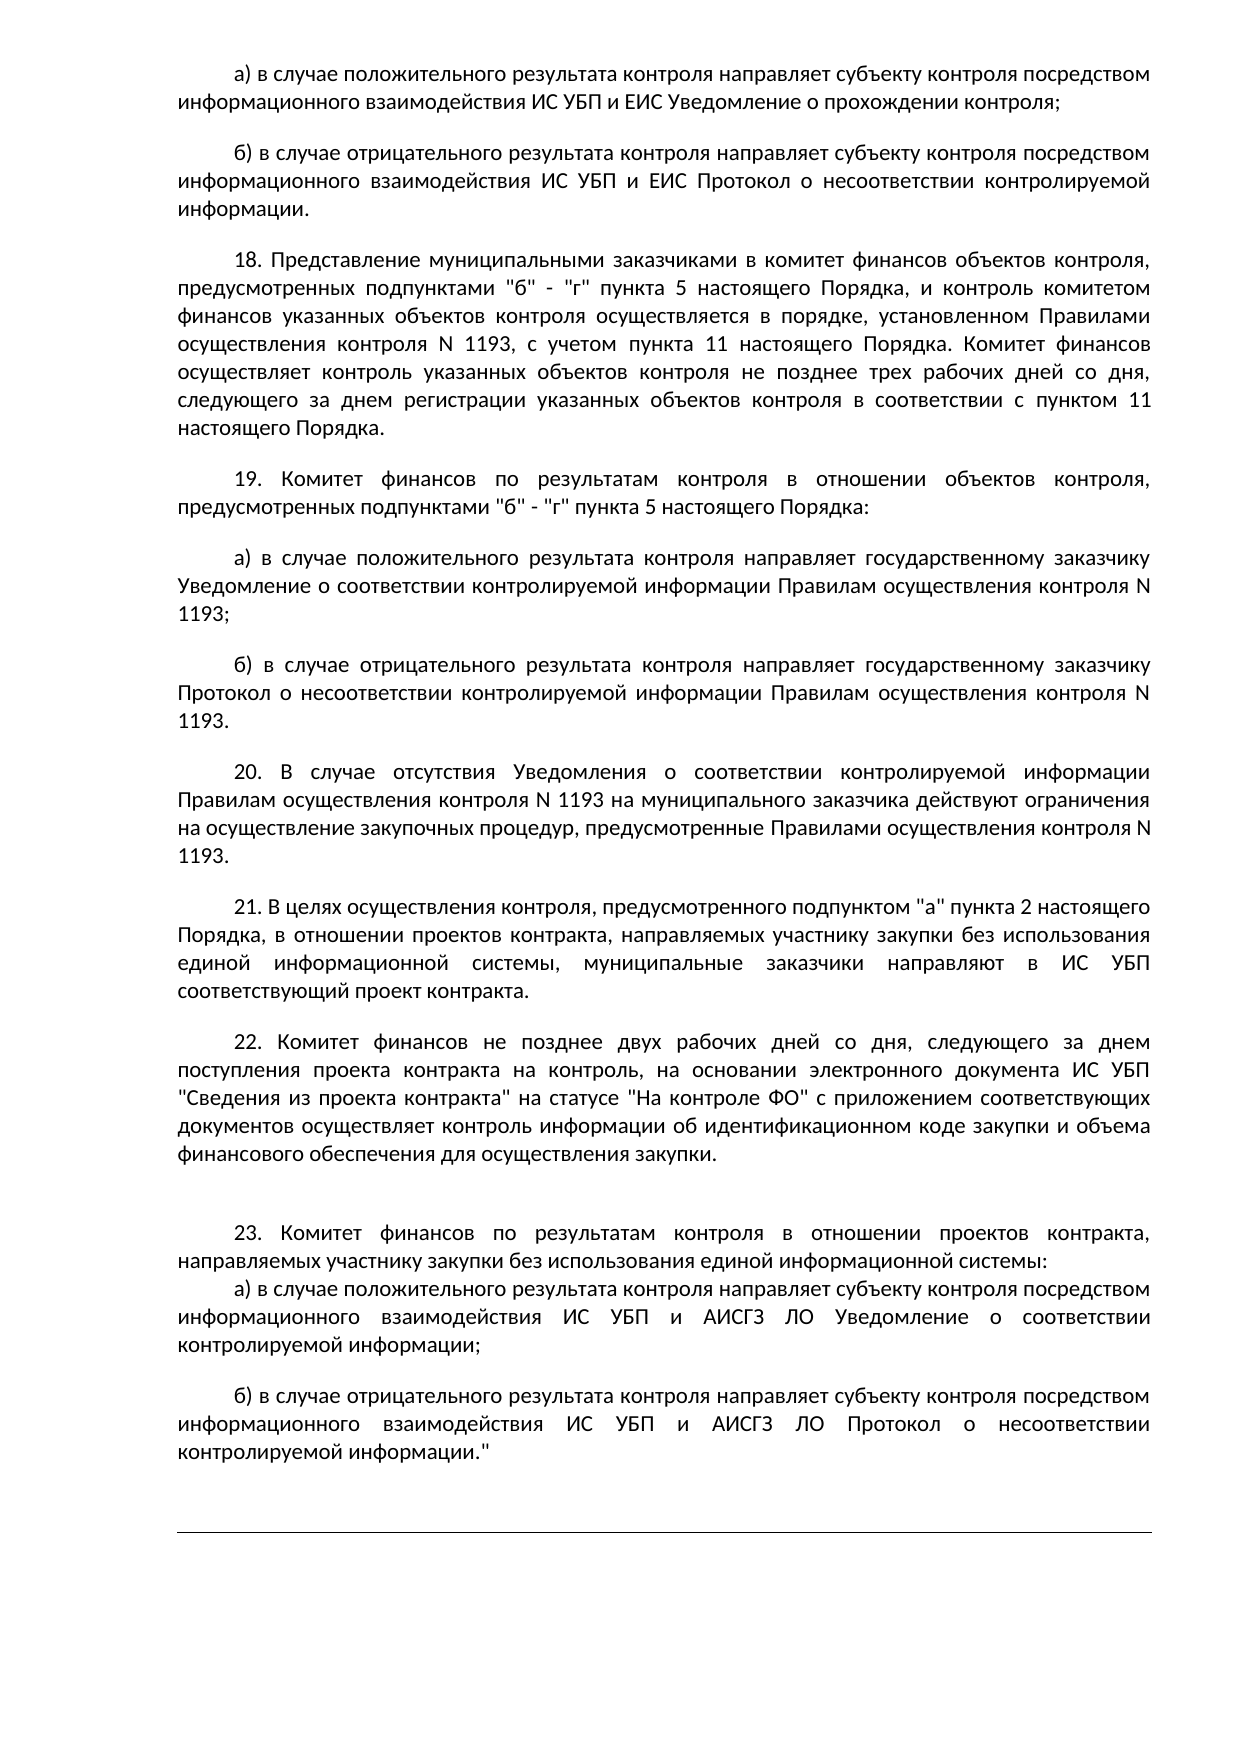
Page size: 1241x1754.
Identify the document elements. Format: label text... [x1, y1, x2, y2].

text 21. В целях осуществления контроля, предусмотренного подпунктом "а" пункта 2 настоящего Порядка, в отношении проектов контракта, направляемых участнику закупки без использования единой информационной системы, муниципальные заказчики направляют в ИС УБП соответствующий проект контракта. [177, 892, 1152, 1004]
text б) в случае отрицательного результата контроля направляет государственному заказчику Протокол о несоответствии контролируемой информации Правилам осуществления контроля N 1193. [177, 650, 1152, 734]
text 18. Представление муниципальными заказчиками в комитет финансов объектов контроля, предусмотренных подпунктами "б" - "г" пункта 5 настоящего Порядка, и контроль комитетом финансов указанных объектов контроля осуществляется в порядке, установленном Правилами осуществления контроля N 1193, с учетом пункта 11 настоящего Порядка. Комитет финансов осуществляет контроль указанных объектов контроля не позднее трех рабочих дней со дня, следующего за днем регистрации указанных объектов контроля в соответствии с пунктом 11 настоящего Порядка. [177, 245, 1152, 441]
text а) в случае положительного результата контроля направляет субъекту контроля посредством информационного взаимодействия ИС УБП и ЕИС Уведомление о прохождении контроля; [177, 59, 1152, 115]
text 20. В случае отсутствия Уведомления о соответствии контролируемой информации Правилам осуществления контроля N 1193 на муниципального заказчика действуют ограничения на осуществление закупочных процедур, предусмотренные Правилами осуществления контроля N 1193. [177, 757, 1152, 869]
text б) в случае отрицательного результата контроля направляет субъекту контроля посредством информационного взаимодействия ИС УБП и АИСГЗ ЛО Протокол о несоответствии контролируемой информации." [177, 1381, 1152, 1465]
text 23. Комитет финансов по результатам контроля в отношении проектов контракта, направляемых участнику закупки без использования единой информационной системы: [177, 1218, 1152, 1274]
text 22. Комитет финансов не позднее двух рабочих дней со дня, следующего за днем поступления проекта контракта на контроль, на основании электронного документа ИС УБП "Сведения из проекта контракта" на статусе "На контроле ФО" с приложением соответствующих документов осуществляет контроль информации об идентификационном коде закупки и объема финансового обеспечения для осуществления закупки. [177, 1027, 1152, 1167]
text б) в случае отрицательного результата контроля направляет субъекту контроля посредством информационного взаимодействия ИС УБП и ЕИС Протокол о несоответствии контролируемой информации. [177, 138, 1152, 222]
text а) в случае положительного результата контроля направляет государственному заказчику Уведомление о соответствии контролируемой информации Правилам осуществления контроля N 1193; [177, 543, 1152, 627]
text 19. Комитет финансов по результатам контроля в отношении объектов контроля, предусмотренных подпунктами "б" - "г" пункта 5 настоящего Порядка: [177, 464, 1152, 520]
text а) в случае положительного результата контроля направляет субъекту контроля посредством информационного взаимодействия ИС УБП и АИСГЗ ЛО Уведомление о соответствии контролируемой информации; [177, 1274, 1152, 1358]
